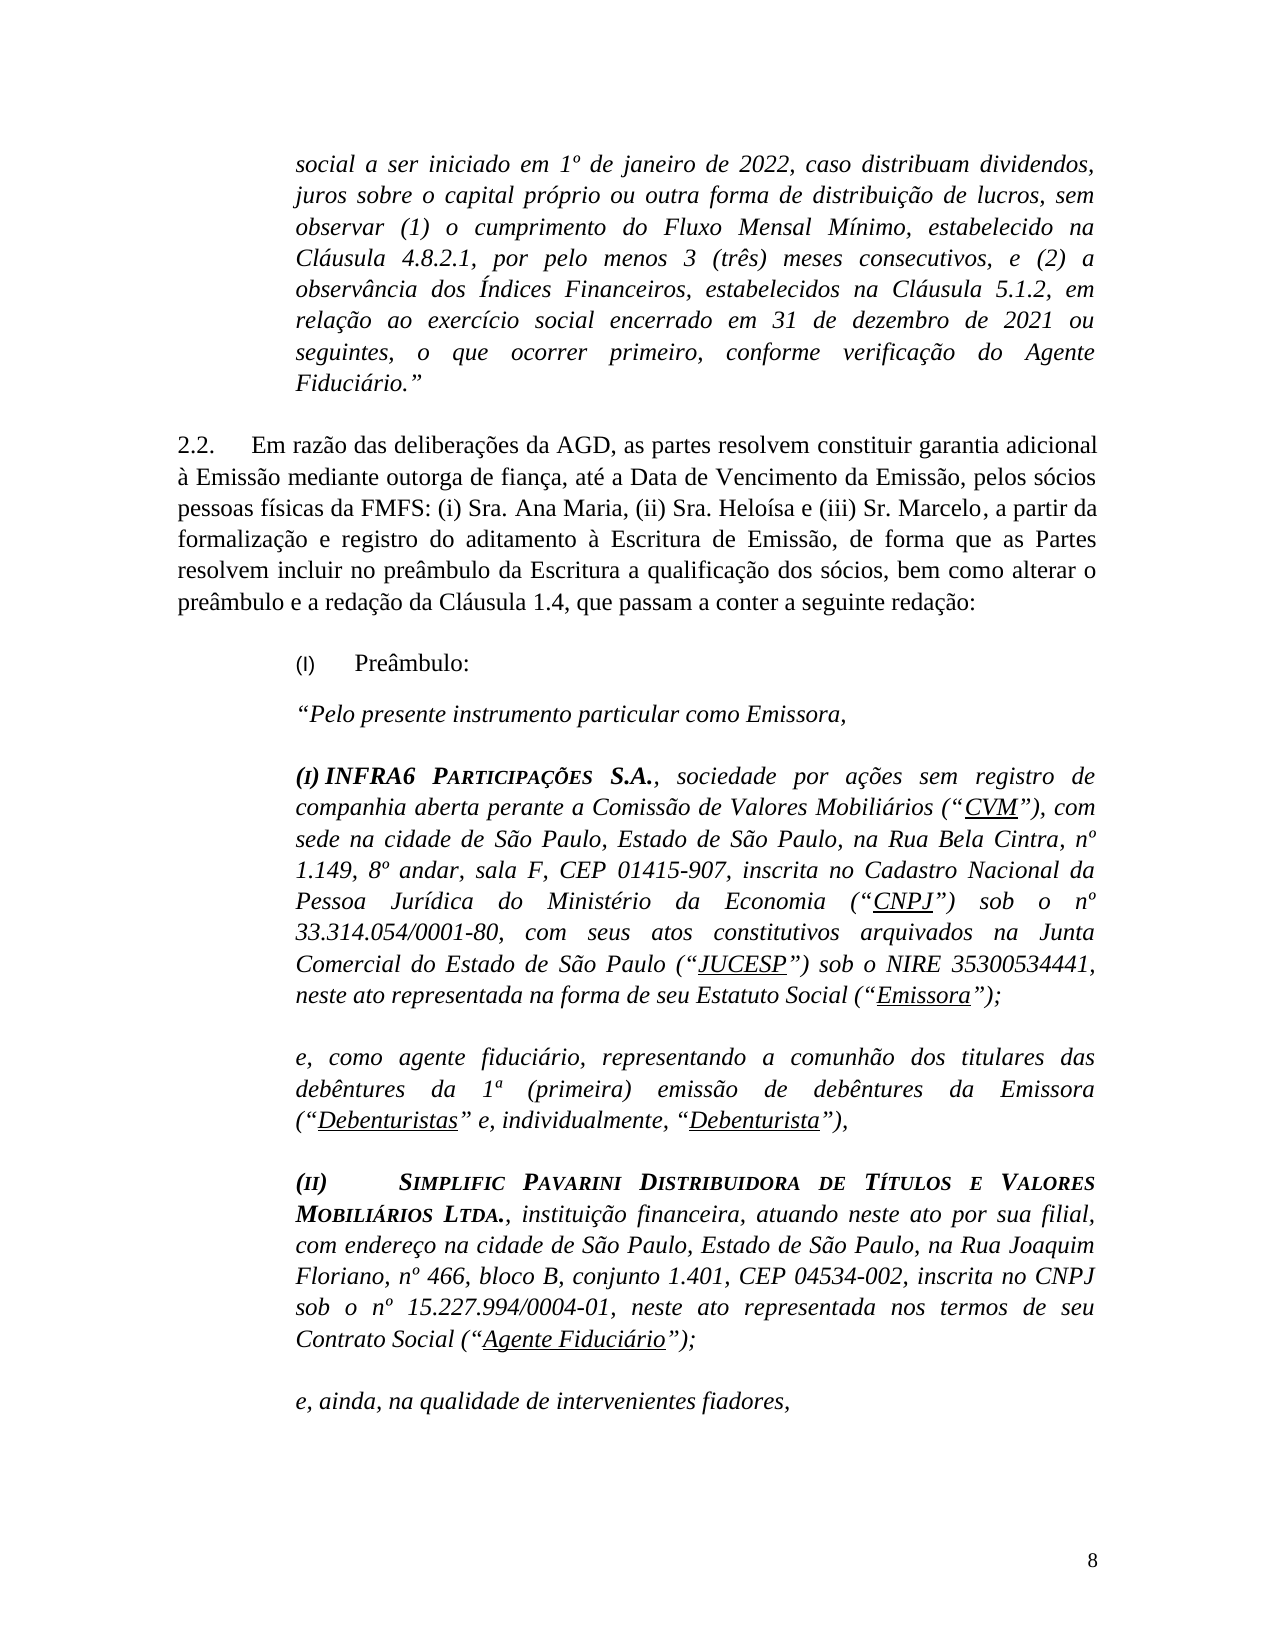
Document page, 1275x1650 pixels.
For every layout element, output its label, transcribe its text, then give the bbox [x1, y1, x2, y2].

list Em razão das deliberações da AGD, as partes resolvem constituir garantia adicional à Emissão mediante outorga de fiança, até a Data de Vencimento da Emissão, pelos sócios pessoas físicas da FMFS: (i) Sra. Ana Maria, (ii) Sra. Heloísa e (iii) Sr. Marcelo, a partir da formalização e registro do aditamento à Escritura de Emissão, de forma que as Partes resolvem incluir no preâmbulo da Escritura a qualificação dos sócios, bem como alterar o preâmbulo e a redação da Cláusula 1.4, que passam a conter a seguinte redação: [177, 429, 1098, 616]
text e, como agente fiduciário, representando a comunhão dos titulares das debêntures da 1ª (primeira) emissão de debêntures da Emissora (“Debenturistas” e, individualmente, “Debenturista”), [295, 1041, 1098, 1134]
text “Pelo presente instrumento particular como Emissora, [295, 697, 1098, 728]
text e, ainda, na qualidade de intervenientes fiadores, [295, 1384, 1098, 1416]
text Preâmbulo: [295, 648, 1098, 676]
list Simplific Pavarini Distribuidora de Títulos e Valores Mobiliários Ltda., instituição financeira, atuando neste ato por sua filial, com endereço na cidade de São Paulo, Estado de São Paulo, na Rua Joaquim Floriano, nº 466, bloco B, conjunto 1.401, CEP 04534-002, inscrita no CNPJ sob o nº 15.227.994/0004-01, neste ato representada nos termos de seu Contrato Social (“Agente Fiduciário”); [295, 1166, 1098, 1353]
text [295, 148, 1098, 398]
list INFRA6 Participações S.A., sociedade por ações sem registro de companhia aberta perante a Comissão de Valores Mobiliários (“CVM”), com sede na cidade de São Paulo, Estado de São Paulo, na Rua Bela Cintra, nº 1.149, 8º andar, sala F, CEP 01415-907, inscrita no Cadastro Nacional da Pessoa Jurídica do Ministério da Economia (“CNPJ”) sob o nº 33.314.054/0001-80, com seus atos constitutivos arquivados na Junta Comercial do Estado de São Paulo (“JUCESP”) sob o NIRE 35300534441, neste ato representada na forma de seu Estatuto Social (“Emissora”); [295, 759, 1098, 1009]
